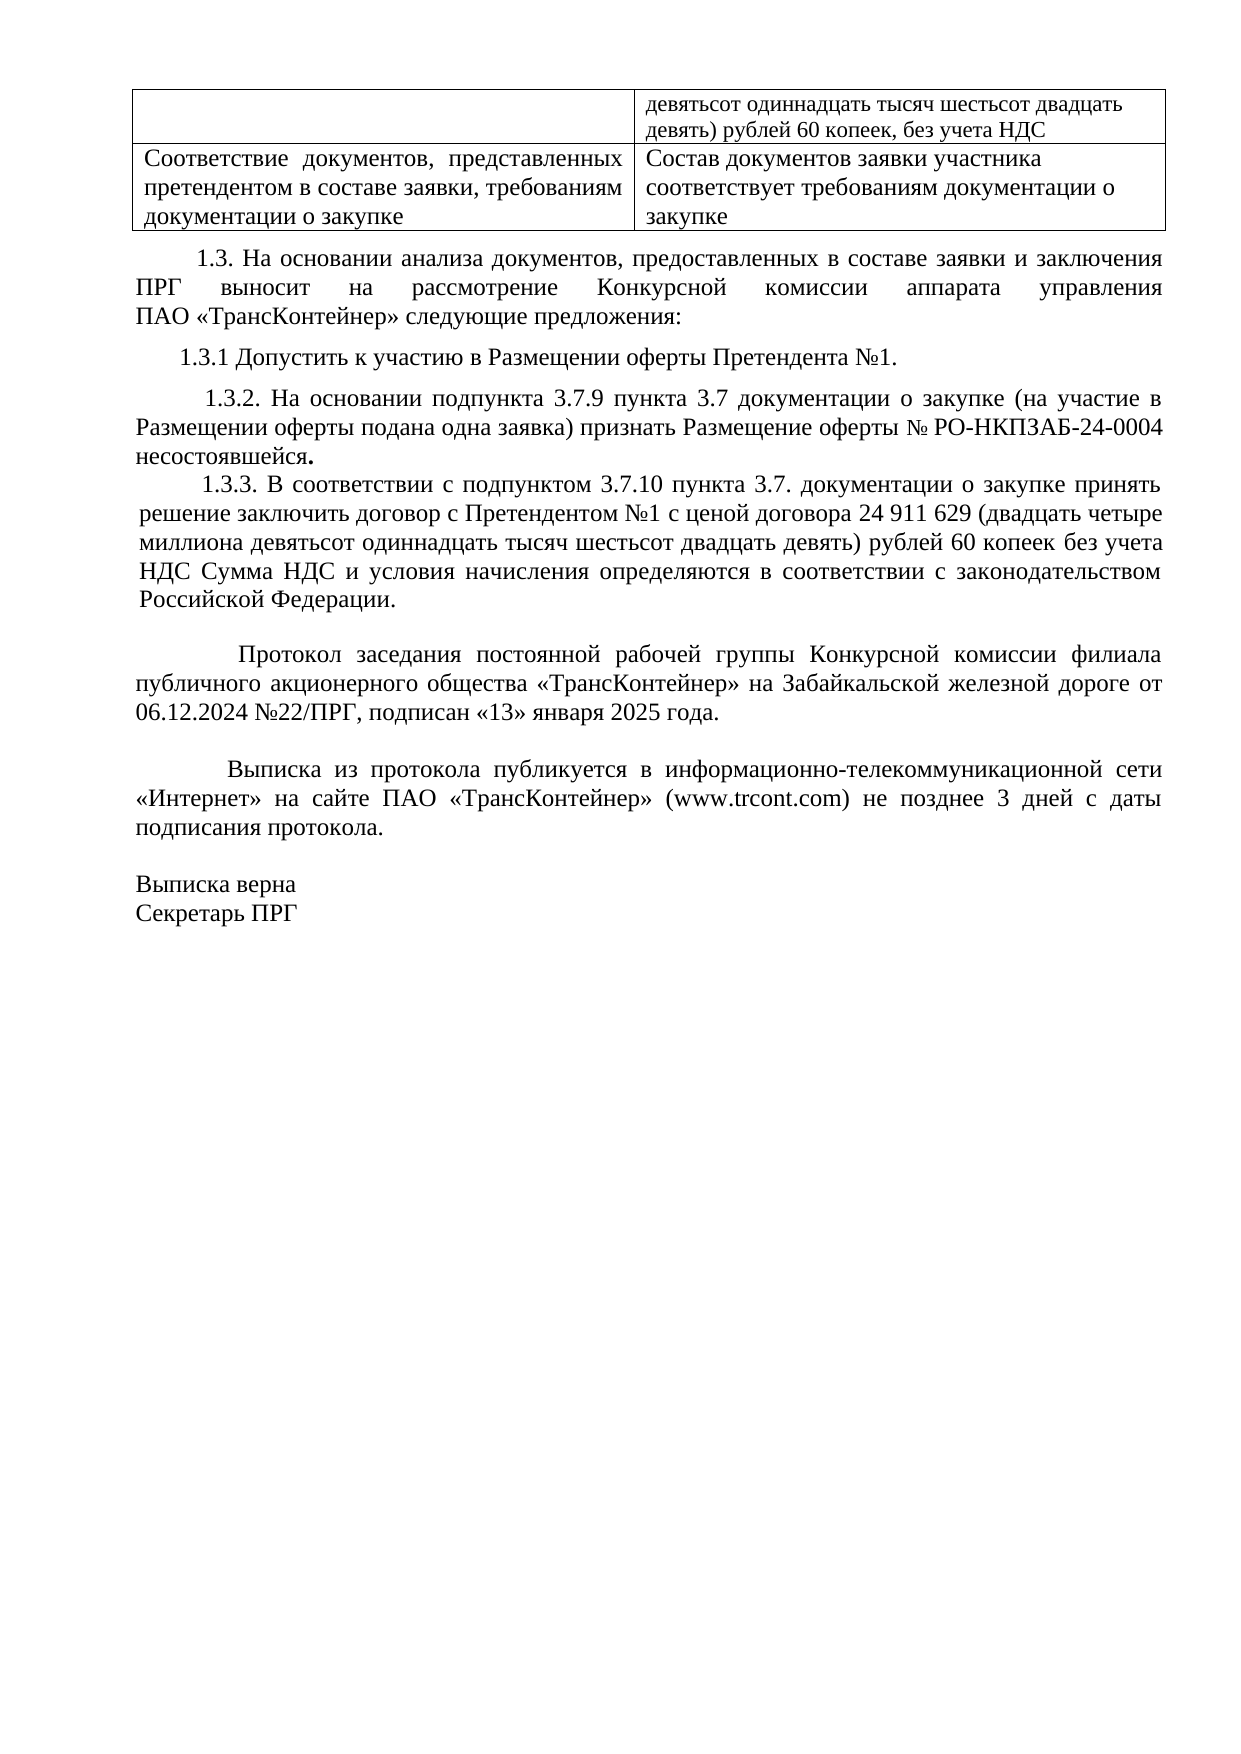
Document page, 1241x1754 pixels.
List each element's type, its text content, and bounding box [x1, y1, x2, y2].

table_cell Соответствие документов, представленных претендентом в составе заявки, требованиям документации о закупке [133, 144, 634, 230]
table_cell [133, 90, 634, 142]
text 1.3. На основании анализа документов, предоставленных в составе заявки и заключения ПРГ выносит на рассмотрение Конкурсной комиссии аппарата управления ПАО «ТрансКонтейнер» следующие предложения: [135, 243, 1163, 329]
text Протокол заседания постоянной рабочей группы Конкурсной комиссии филиала публичного акционерного общества «ТрансКонтейнер» на Забайкальской железной дороге от 06.12.2024 №22/ПРГ, подписан «13» января 2025 года. [135, 639, 1163, 726]
table_cell Состав документов заявки участника соответствует требованиям документации о закупке [635, 144, 1165, 230]
text Выписка из протокола публикуется в информационно-телекоммуникационной сети «Интернет» на сайте ПАО «ТрансКонтейнер» (www.trcont.com) не позднее 3 дней с даты подписания протокола. [135, 754, 1163, 841]
text Секретарь ПРГ [106, 898, 1163, 927]
text 1.3.3. В соответствии с подпунктом 3.7.10 пункта 3.7. документации о закупке принять решение заключить договор с Претендентом №1 с ценой договора 24 911 629 (двадцать четыре миллиона девятьсот одиннадцать тысяч шестьсот двадцать девять) рублей 60 копеек без учета НДС Сумма НДС и условия начисления определяются в соответствии с законодательством Российской Федерации. [139, 469, 1163, 613]
text 1.3.2. На основании подпункта 3.7.9 пункта 3.7 документации о закупке (на участие в Размещении оферты подана одна заявка) признать Размещение оферты № РО-НКПЗАБ-24-0004 несостоявшейся. [135, 383, 1163, 469]
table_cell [635, 90, 1165, 142]
text 1.3.1 Допустить к участию в Размещении оферты Претендента №1. [135, 342, 1163, 371]
text Выписка верна [106, 869, 1163, 898]
